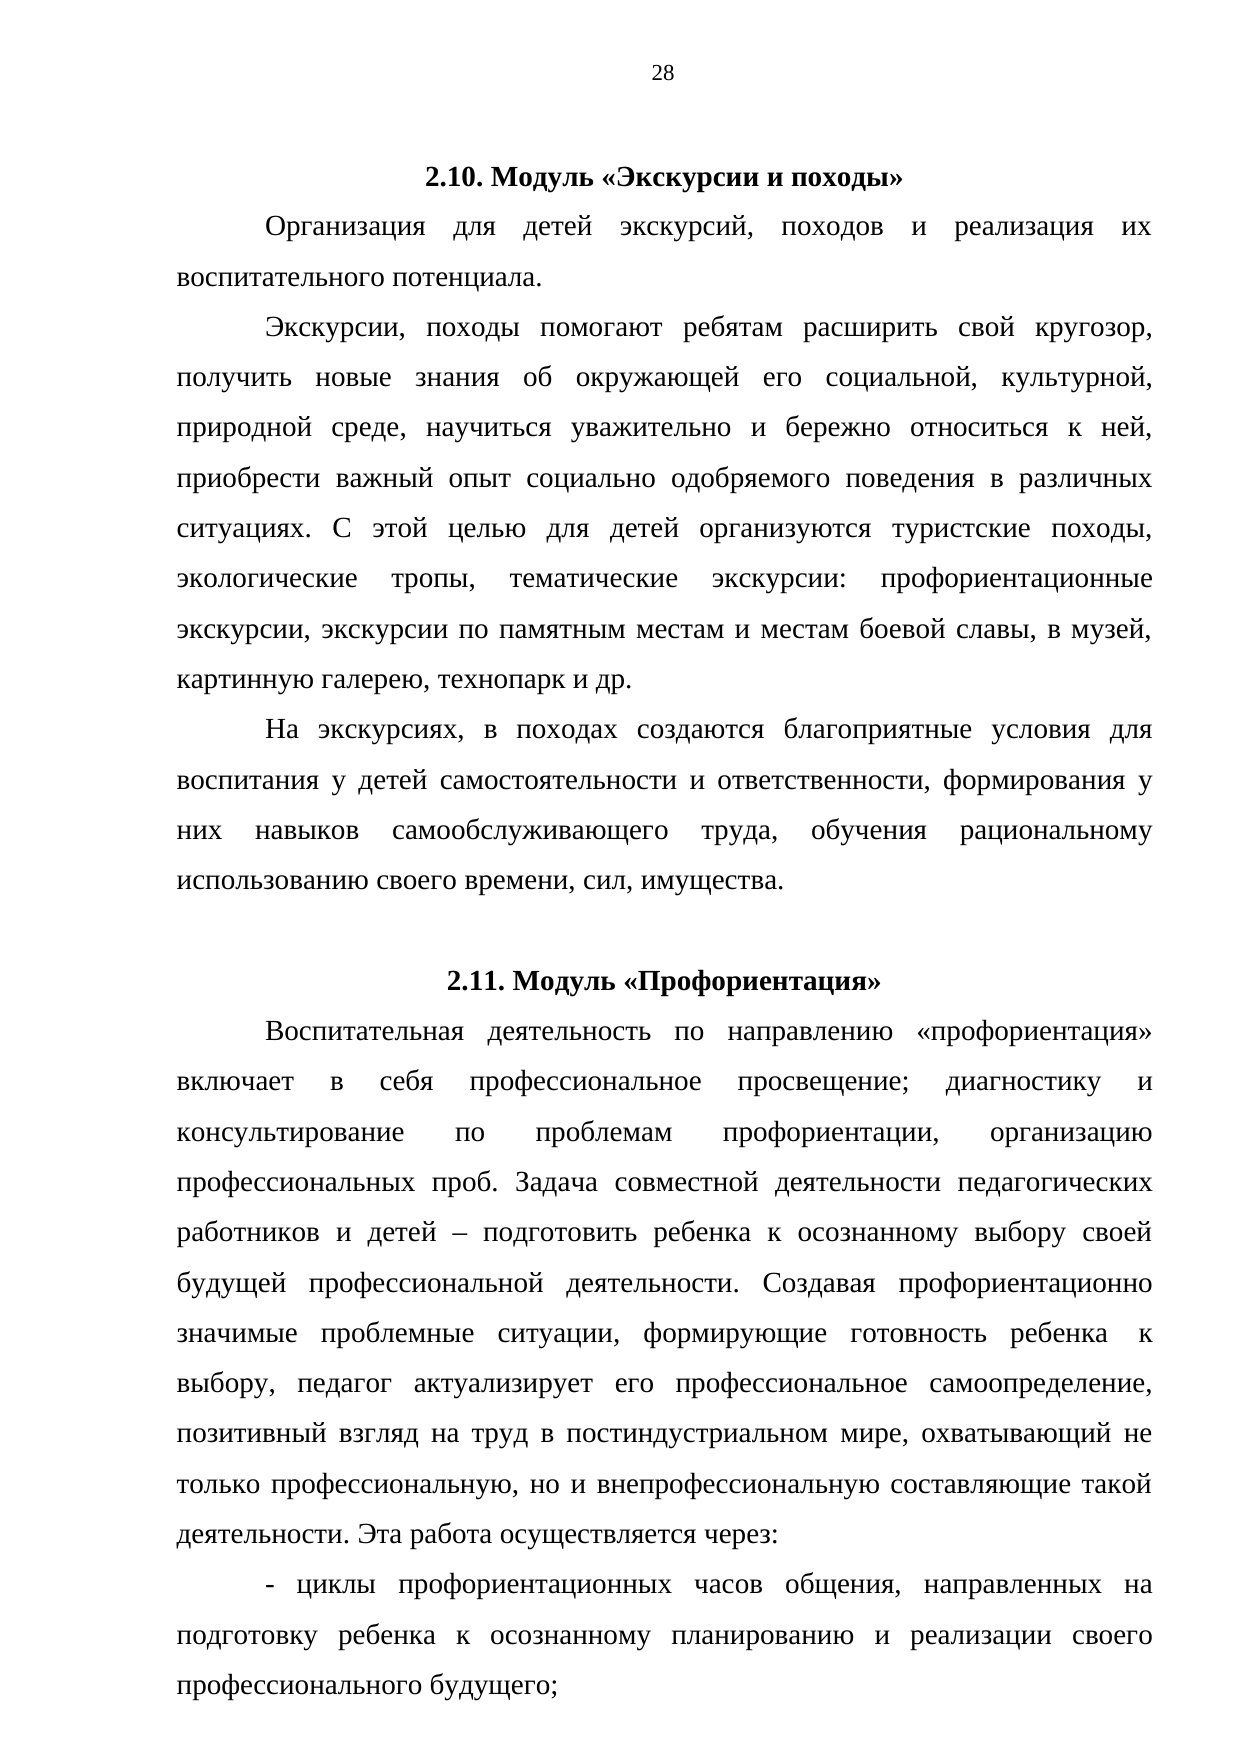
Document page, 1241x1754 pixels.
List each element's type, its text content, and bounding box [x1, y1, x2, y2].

text Организация для детей экскурсий, походов и реализация их воспитательного потенциала. [176, 208, 1152, 292]
text Воспитательная деятельность по направлению «профориентация» включает в себя профессиональное просвещение; диагностику и консультирование по проблемам профориентации, организацию профессиональных проб. Задача совместной деятельности педагогических работников и детей – подготовить ребенка к осознанному выбору своей будущей профессиональной деятельности. Создавая профориентационно значимые проблемные ситуации, формирующие готовность ребенка к выбору, педагог актуализирует его профессиональное самоопределение, позитивный взгляд на труд в постиндустриальном мире, охватывающий не только профессиональную, но и внепрофессиональную составляющие такой деятельности. Эта работа осуществляется через: [176, 1013, 1153, 1550]
subtitle Модуль «Экскурсии и походы» [425, 159, 1194, 192]
text На экскурсиях, в походах создаются благоприятные условия для воспитания у детей самостоятельности и ответственности, формирования у них навыков самообслуживающего труда, обучения рациональному использованию своего времени, сил, имущества. [176, 711, 1153, 896]
text Экскурсии, походы помогают ребятам расширить свой кругозор, получить новые знания об окружающей его социальной, культурной, природной среде, научиться уважительно и бережно относиться к ней, приобрести важный опыт социально одобряемого поведения в различных ситуациях. С этой целью для детей организуются туристские походы, экологические тропы, тематические экскурсии: профориентационные экскурсии, экскурсии по памятным местам и местам боевой славы, в музей, картинную галерею, технопарк и др. [176, 309, 1153, 695]
subtitle Модуль «Профориентация» [447, 963, 1194, 997]
list циклы профориентационных часов общения, направленных на подготовку ребенка к осознанному планированию и реализации своего профессионального будущего; [176, 1567, 1153, 1701]
